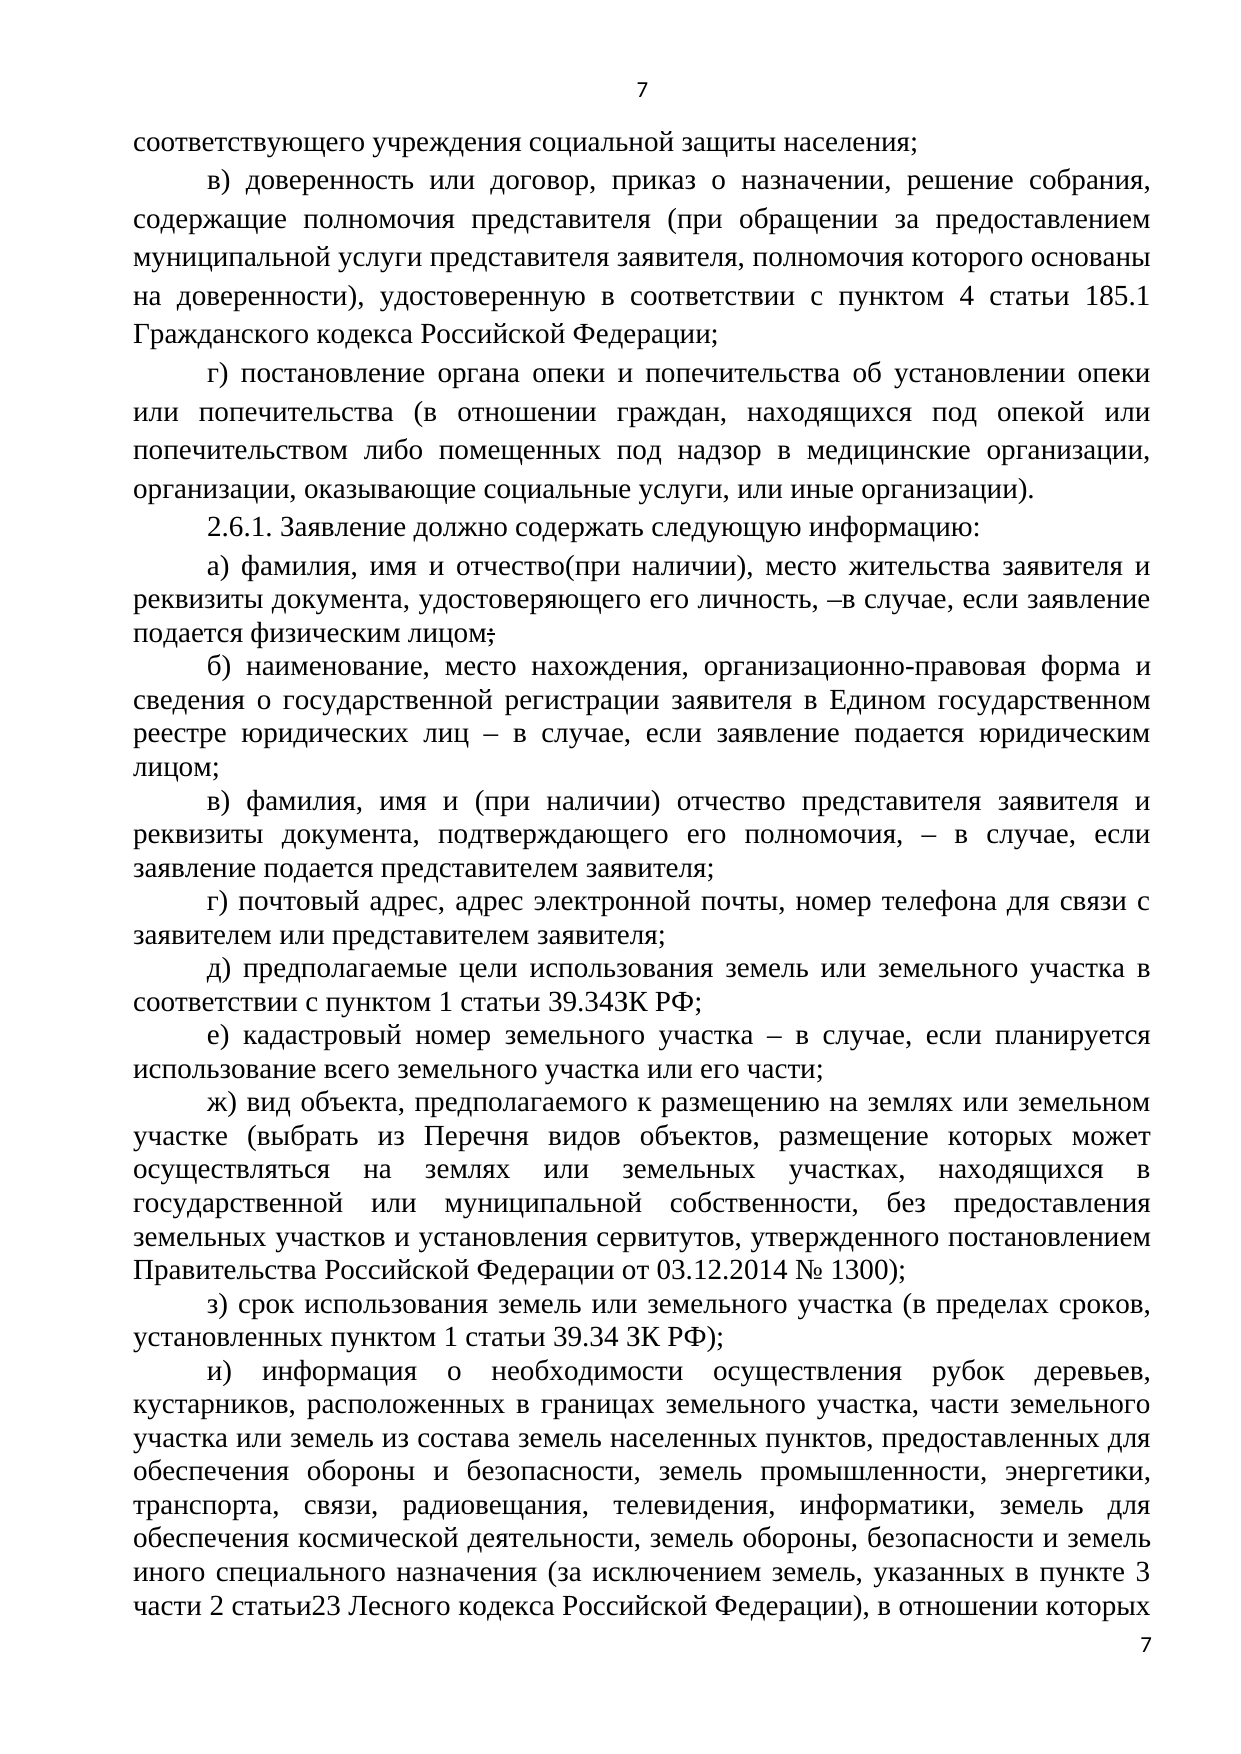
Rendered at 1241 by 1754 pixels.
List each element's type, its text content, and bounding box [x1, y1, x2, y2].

list ж) вид объекта, предполагаемого к размещению на землях или земельном участке (выбрать из Перечня видов объектов, размещение которых может осуществляться на землях или земельных участках, находящихся в государственной или муниципальной собственности, без предоставления земельных участков и установления сервитутов, утвержденного постановлением Правительства Российской Федерации от 03.12.2014 № 1300); [133, 1084, 1152, 1286]
text г) почтовый адрес, адрес электронной почты, номер телефона для связи с заявителем или представителем заявителя; [133, 883, 1152, 950]
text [133, 124, 1152, 157]
text в) доверенность или договор, приказ о назначении, решение собрания, содержащие полномочия представителя (при обращении за предоставлением муниципальной услуги представителя заявителя, полномочия которого основаны на доверенности), удостоверенную в соответствии с пунктом 4 статьи 185.1 Гражданского кодекса Российской Федерации; [133, 162, 1152, 350]
text г) постановление органа опеки и попечительства об установлении опеки или попечительства (в отношении граждан, находящихся под опекой или попечительством либо помещенных под надзор в медицинские организации, организации, оказывающие социальные услуги, или иные организации). [133, 355, 1152, 504]
text в) фамилия, имя и (при наличии) отчество представителя заявителя и реквизиты документа, подтверждающего его полномочия, – в случае, если заявление подается представителем заявителя; [133, 783, 1152, 883]
text д) предполагаемые цели использования земель или земельного участка в соответствии с пунктом 1 статьи 39.34ЗК РФ; [133, 950, 1152, 1017]
text а) фамилия, имя и отчество(при наличии), место жительства заявителя и реквизиты документа, удостоверяющего его личность, –в случае, если заявление подается физическим лицом; [133, 548, 1152, 648]
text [133, 1353, 1152, 1621]
text е) кадастровый номер земельного участка – в случае, если планируется использование всего земельного участка или его части; [133, 1017, 1152, 1084]
text 2.6.1. Заявление должно содержать следующую информацию: [133, 509, 1152, 543]
text б) наименование, место нахождения, организационно-правовая форма и сведения о государственной регистрации заявителя в Едином государственном реестре юридических лиц – в случае, если заявление подается юридическим лицом; [133, 648, 1152, 783]
text з) срок использования земель или земельного участка (в пределах сроков, установленных пунктом 1 статьи 39.34 ЗК РФ); [133, 1286, 1152, 1353]
